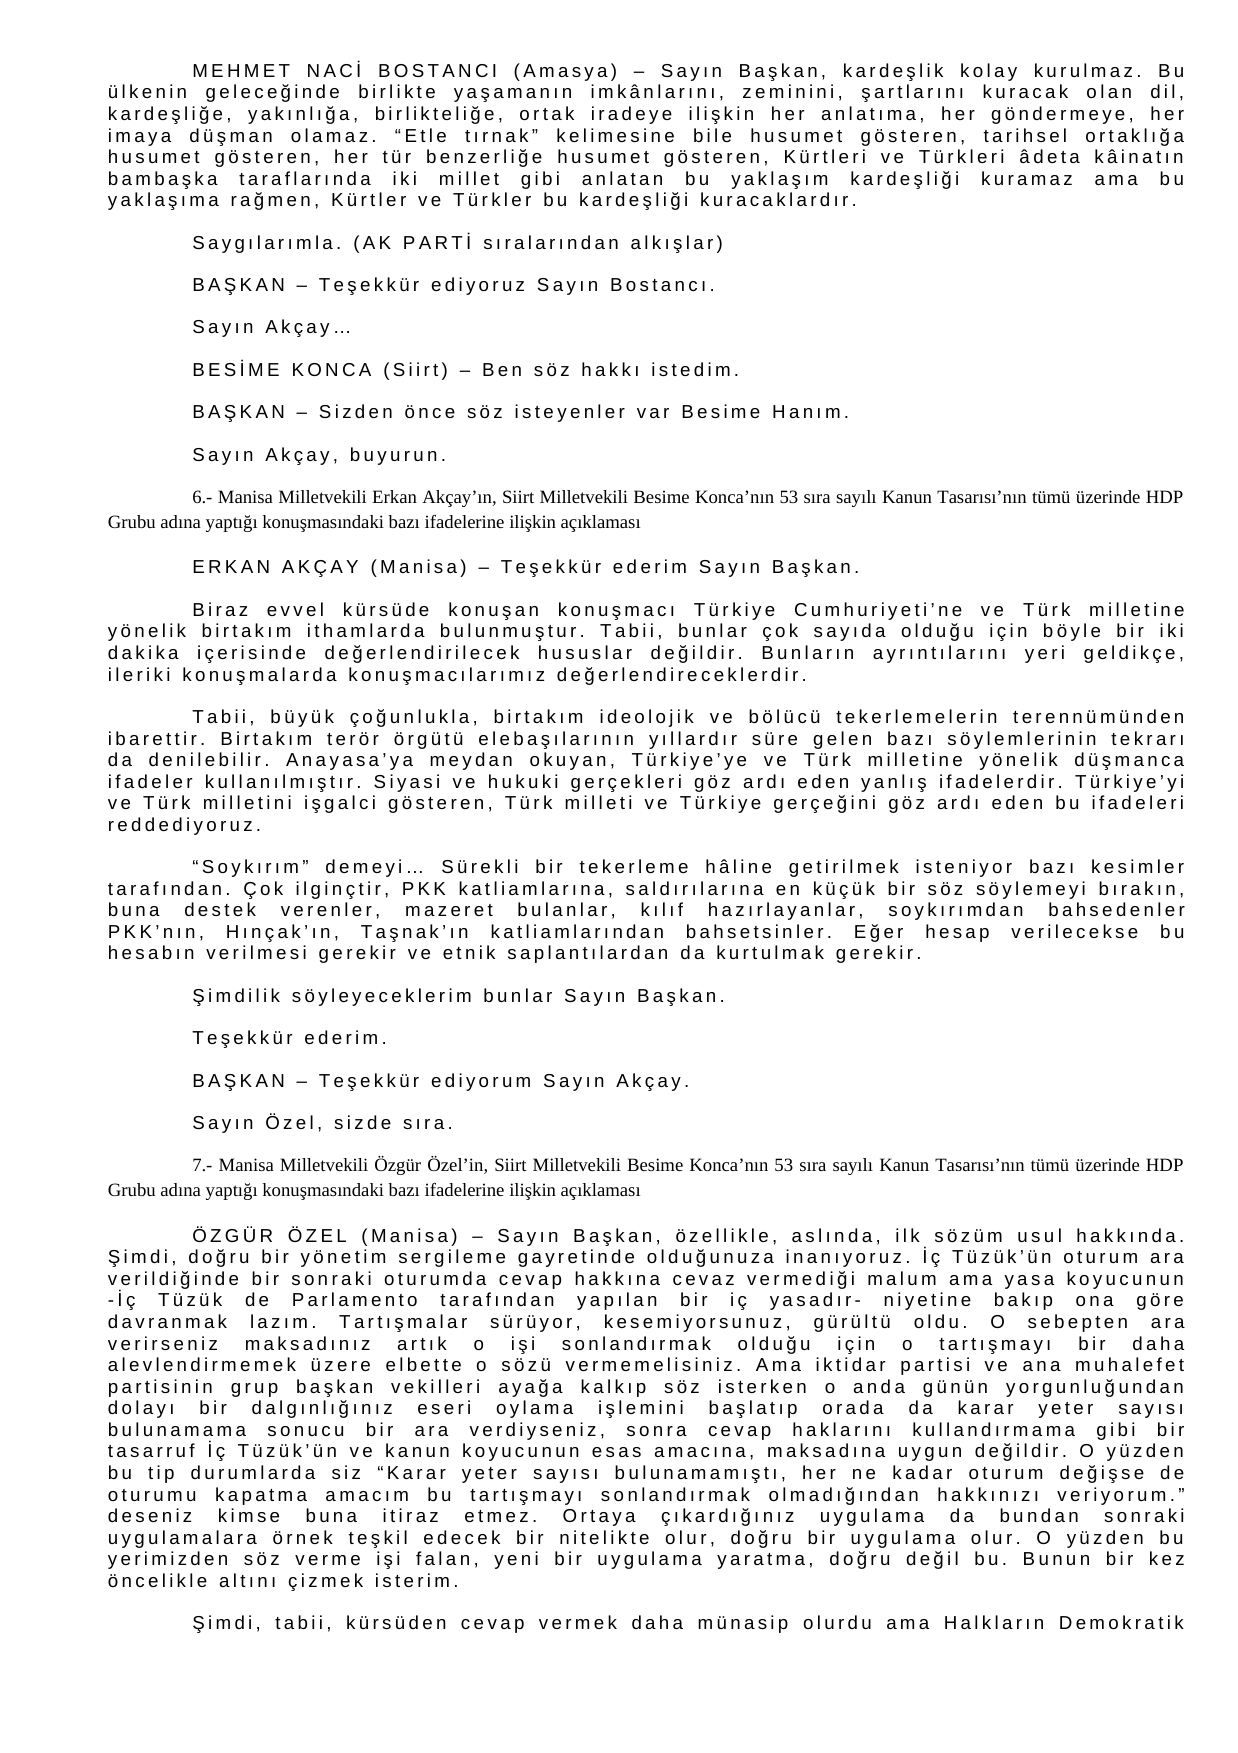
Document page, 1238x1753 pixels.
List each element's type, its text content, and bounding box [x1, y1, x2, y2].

text Biraz evvel kürsüde konuşan konuşmacı Türkiye Cumhuriyeti’ne ve Türk milletine yönelik birtakım ithamlarda bulunmuştur. Tabii, bunlar çok sayıda olduğu için böyle bir iki dakika içerisinde değerlendirilecek hususlar değildir. Bunların ayrıntılarını yeri geldikçe, ileriki konuşmalarda konuşmacılarımız değerlendireceklerdir. [108, 599, 1186, 685]
text BAŞKAN – Sizden önce söz isteyenler var Besime Hanım. [108, 401, 1186, 423]
text Sayın Akçay, buyurun. [108, 443, 1186, 465]
text Saygılarımla. (AK PARTİ sıralarından alkışlar) [108, 231, 1186, 253]
text Şimdilik söyleyeceklerim bunlar Sayın Başkan. [108, 984, 1186, 1006]
text 7.- Manisa Milletvekili Özgür Özel’in, Siirt Milletvekili Besime Konca’nın 53 sıra sayılı Kanun Tasarısı’nın tümü üzerinde HDP Grubu adına yaptığı konuşmasındaki bazı ifadelerine ilişkin açıklaması [108, 1154, 1186, 1201]
text BAŞKAN – Teşekkür ediyorum Sayın Akçay. [108, 1069, 1186, 1091]
text Teşekkür ederim. [108, 1027, 1186, 1048]
text Tabii, büyük çoğunlukla, birtakım ideolojik ve bölücü tekerlemelerin terennümünden ibarettir. Birtakım terör örgütü elebaşılarının yıllardır süre gelen bazı söylemlerinin tekrarı da denilebilir. Anayasa’ya meydan okuyan, Türkiye’ye ve Türk milletine yönelik düşmanca ifadeler kullanılmıştır. Siyasi ve hukuki gerçekleri göz ardı eden yanlış ifadelerdir. Türkiye’yi ve Türk milletini işgalci gösteren, Türk milleti ve Türkiye gerçeğini göz ardı eden bu ifadeleri reddediyoruz. [108, 706, 1186, 835]
text ÖZGÜR ÖZEL (Manisa) – Sayın Başkan, özellikle, aslında, ilk sözüm usul hakkında. Şimdi, doğru bir yönetim sergileme gayretinde olduğunuza inanıyoruz. İç Tüzük’ün oturum ara verildiğinde bir sonraki oturumda cevap hakkına cevaz vermediği malum ama yasa koyucunun -İç Tüzük de Parlamento tarafından yapılan bir iç yasadır- niyetine bakıp ona göre davranmak lazım. Tartışmalar sürüyor, kesemiyorsunuz, gürültü oldu. O sebepten ara verirseniz maksadınız artık o işi sonlandırmak olduğu için o tartışmayı bir daha alevlendirmemek üzere elbette o sözü vermemelisiniz. Ama iktidar partisi ve ana muhalefet partisinin grup başkan vekilleri ayağa kalkıp söz isterken o anda günün yorgunluğundan dolayı bir dalgınlığınız eseri oylama işlemini başlatıp orada da karar yeter sayısı bulunamama sonucu bir ara verdiyseniz, sonra cevap haklarını kullandırmama gibi bir tasarruf İç Tüzük’ün ve kanun koyucunun esas amacına, maksadına uygun değildir. O yüzden bu tip durumlarda siz “Karar yeter sayısı bulunamamıştı, her ne kadar oturum değişse de oturumu kapatma amacım bu tartışmayı sonlandırmak olmadığından hakkınızı veriyorum.” deseniz kimse buna itiraz etmez. Ortaya çıkardığınız uygulama da bundan sonraki uygulamalara örnek teşkil edecek bir nitelikte olur, doğru bir uygulama olur. O yüzden bu yerimizden söz verme işi falan, yeni bir uygulama yaratma, doğru değil bu. Bunun bir kez öncelikle altını çizmek isterim. [108, 1224, 1186, 1591]
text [108, 1612, 1186, 1633]
text ERKAN AKÇAY (Manisa) – Teşekkür ederim Sayın Başkan. [108, 556, 1186, 578]
text BAŞKAN – Teşekkür ediyoruz Sayın Bostancı. [108, 274, 1186, 295]
text MEHMET NACİ BOSTANCI (Amasya) – Sayın Başkan, kardeşlik kolay kurulmaz. Bu ülkenin geleceğinde birlikte yaşamanın imkânlarını, zeminini, şartlarını kuracak olan dil, kardeşliğe, yakınlığa, birlikteliğe, ortak iradeye ilişkin her anlatıma, her göndermeye, her imaya düşman olamaz. “Etle tırnak” kelimesine bile husumet gösteren, tarihsel ortaklığa husumet gösteren, her tür benzerliğe husumet gösteren, Kürtleri ve Türkleri âdeta kâinatın bambaşka taraflarında iki millet gibi anlatan bu yaklaşım kardeşliği kuramaz ama bu yaklaşıma rağmen, Kürtler ve Türkler bu kardeşliği kuracaklardır. [108, 60, 1186, 211]
text Sayın Akçay… [108, 316, 1186, 338]
text “Soykırım” demeyi… Sürekli bir tekerleme hâline getirilmek isteniyor bazı kesimler tarafından. Çok ilginçtir, PKK katliamlarına, saldırılarına en küçük bir söz söylemeyi bırakın, buna destek verenler, mazeret bulanlar, kılıf hazırlayanlar, soykırımdan bahsedenler PKK’nın, Hınçak’ın, Taşnak’ın katliamlarından bahsetsinler. Eğer hesap verilecekse bu hesabın verilmesi gerekir ve etnik saplantılardan da kurtulmak gerekir. [108, 856, 1186, 964]
text BESİME KONCA (Siirt) – Ben söz hakkı istedim. [108, 359, 1186, 380]
text Sayın Özel, sizde sıra. [108, 1112, 1186, 1133]
text 6.- Manisa Milletvekili Erkan Akçay’ın, Siirt Milletvekili Besime Konca’nın 53 sıra sayılı Kanun Tasarısı’nın tümü üzerinde HDP Grubu adına yaptığı konuşmasındaki bazı ifadelerine ilişkin açıklaması [108, 486, 1186, 532]
